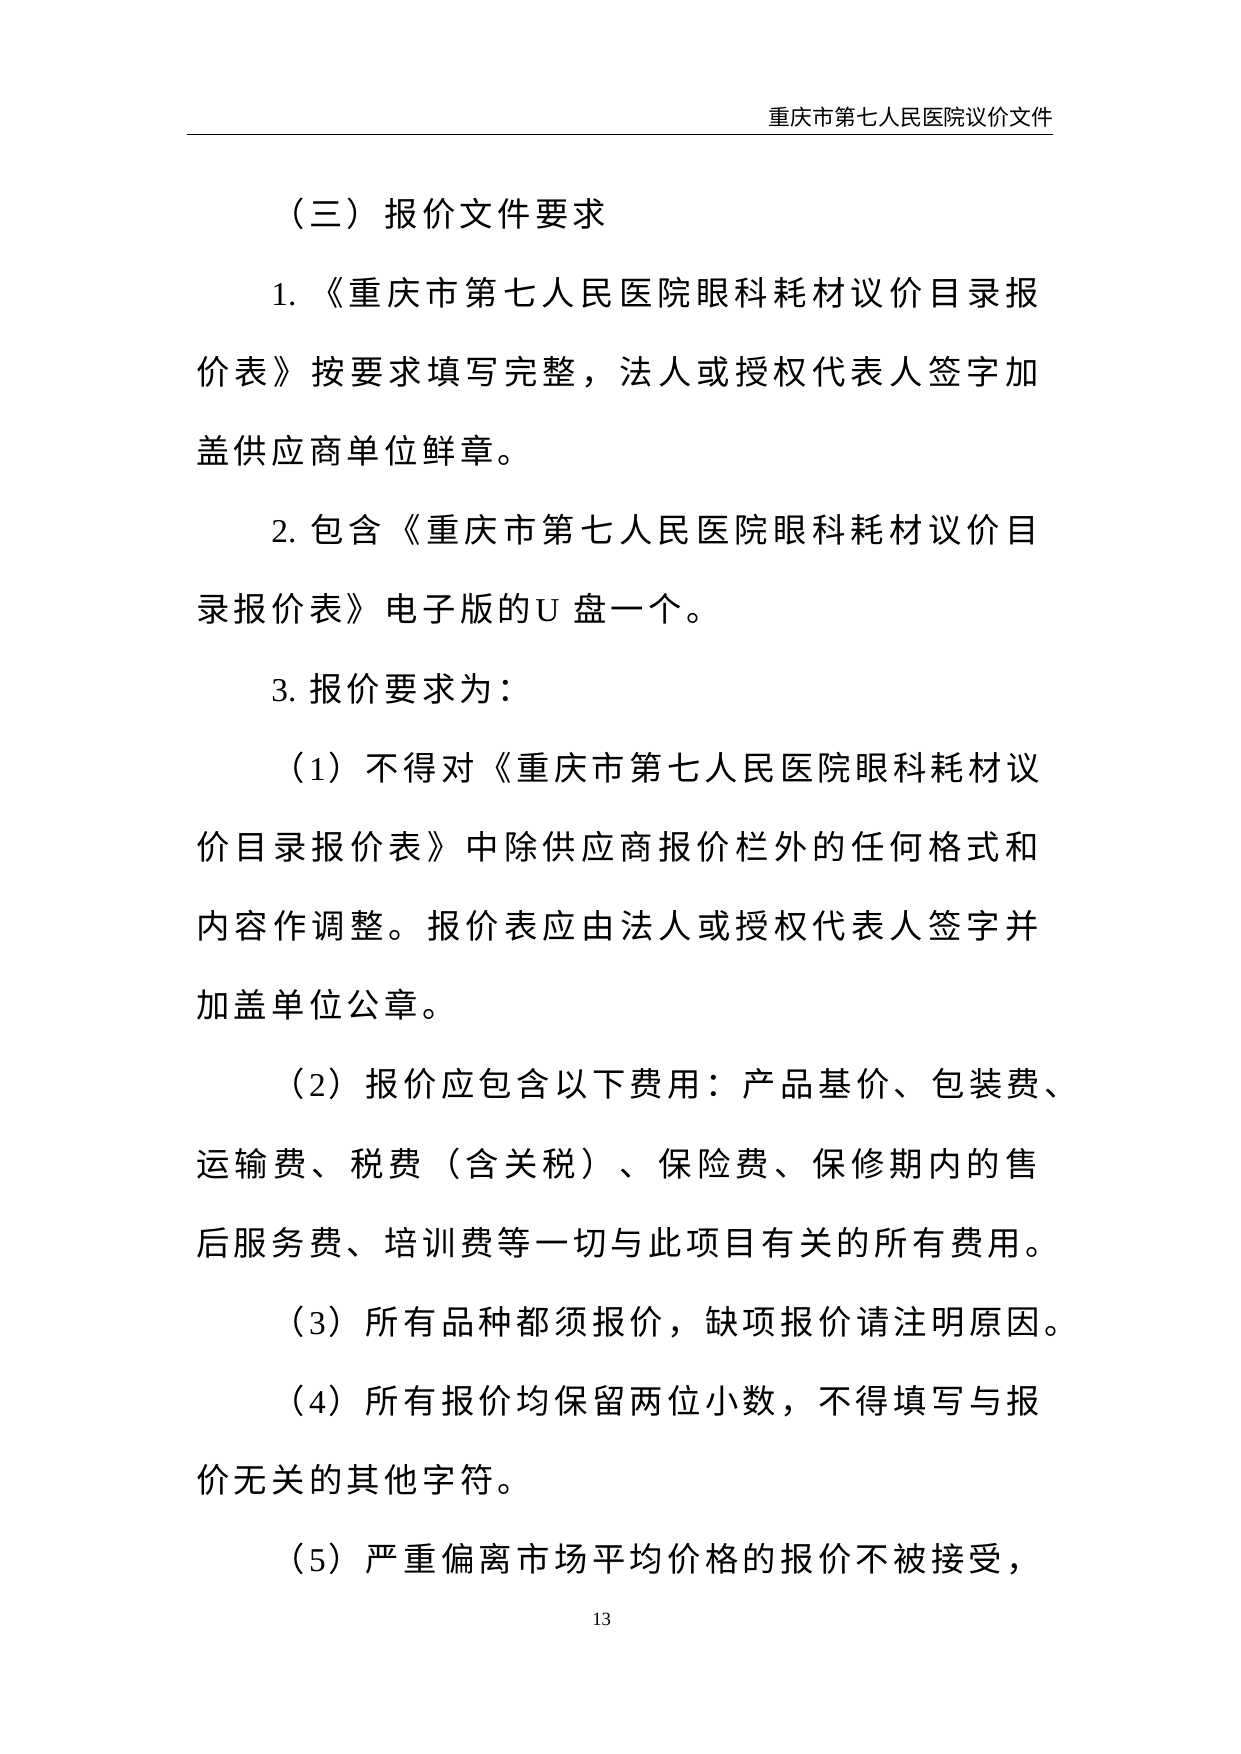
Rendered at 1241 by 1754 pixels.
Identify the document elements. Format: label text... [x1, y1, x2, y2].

text （4）所有报价均保留两位小数，不得填写与报价无关的其他字符。 [196, 1359, 1044, 1518]
text 2.包含《重庆市第七人民医院眼科耗材议价目录报价表》电子版的U盘一个。 [196, 489, 1044, 647]
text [196, 1518, 1044, 1597]
text （3）所有品种都须报价，缺项报价请注明原因。 [196, 1280, 1044, 1359]
text 1.《重庆市第七人民医院眼科耗材议价目录报价表》按要求填写完整，法人或授权代表人签字加盖供应商单位鲜章。 [196, 251, 1044, 489]
text （三）报价文件要求 [196, 172, 1044, 251]
text （1）不得对《重庆市第七人民医院眼科耗材议价目录报价表》中除供应商报价栏外的任何格式和内容作调整。报价表应由法人或授权代表人签字并加盖单位公章。 [196, 726, 1044, 1043]
text 3.报价要求为： [196, 647, 1044, 726]
text （2）报价应包含以下费用：产品基价、包装费、运输费、税费（含关税）、保险费、保修期内的售后服务费、培训费等一切与此项目有关的所有费用。 [196, 1043, 1044, 1280]
